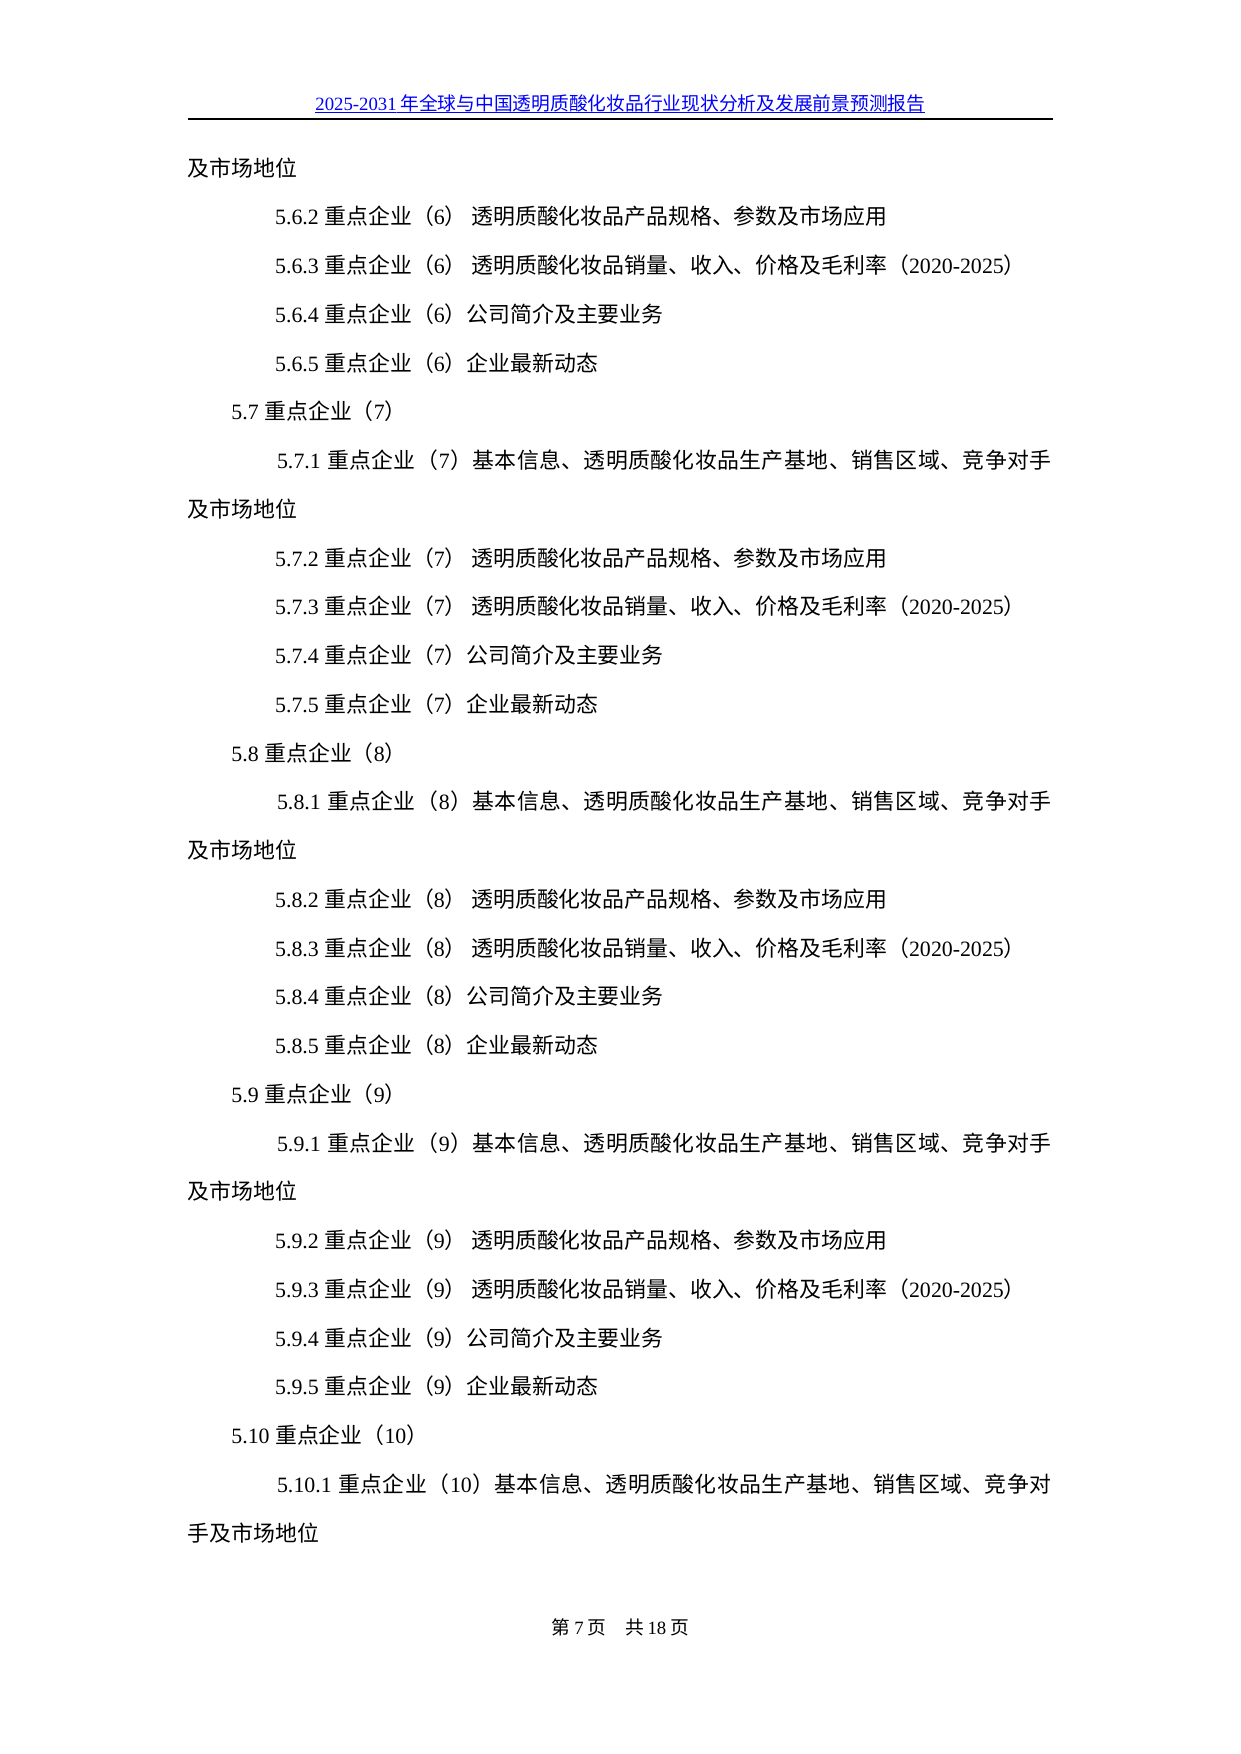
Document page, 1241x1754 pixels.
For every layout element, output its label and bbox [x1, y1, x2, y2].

text [187, 150, 1053, 1548]
